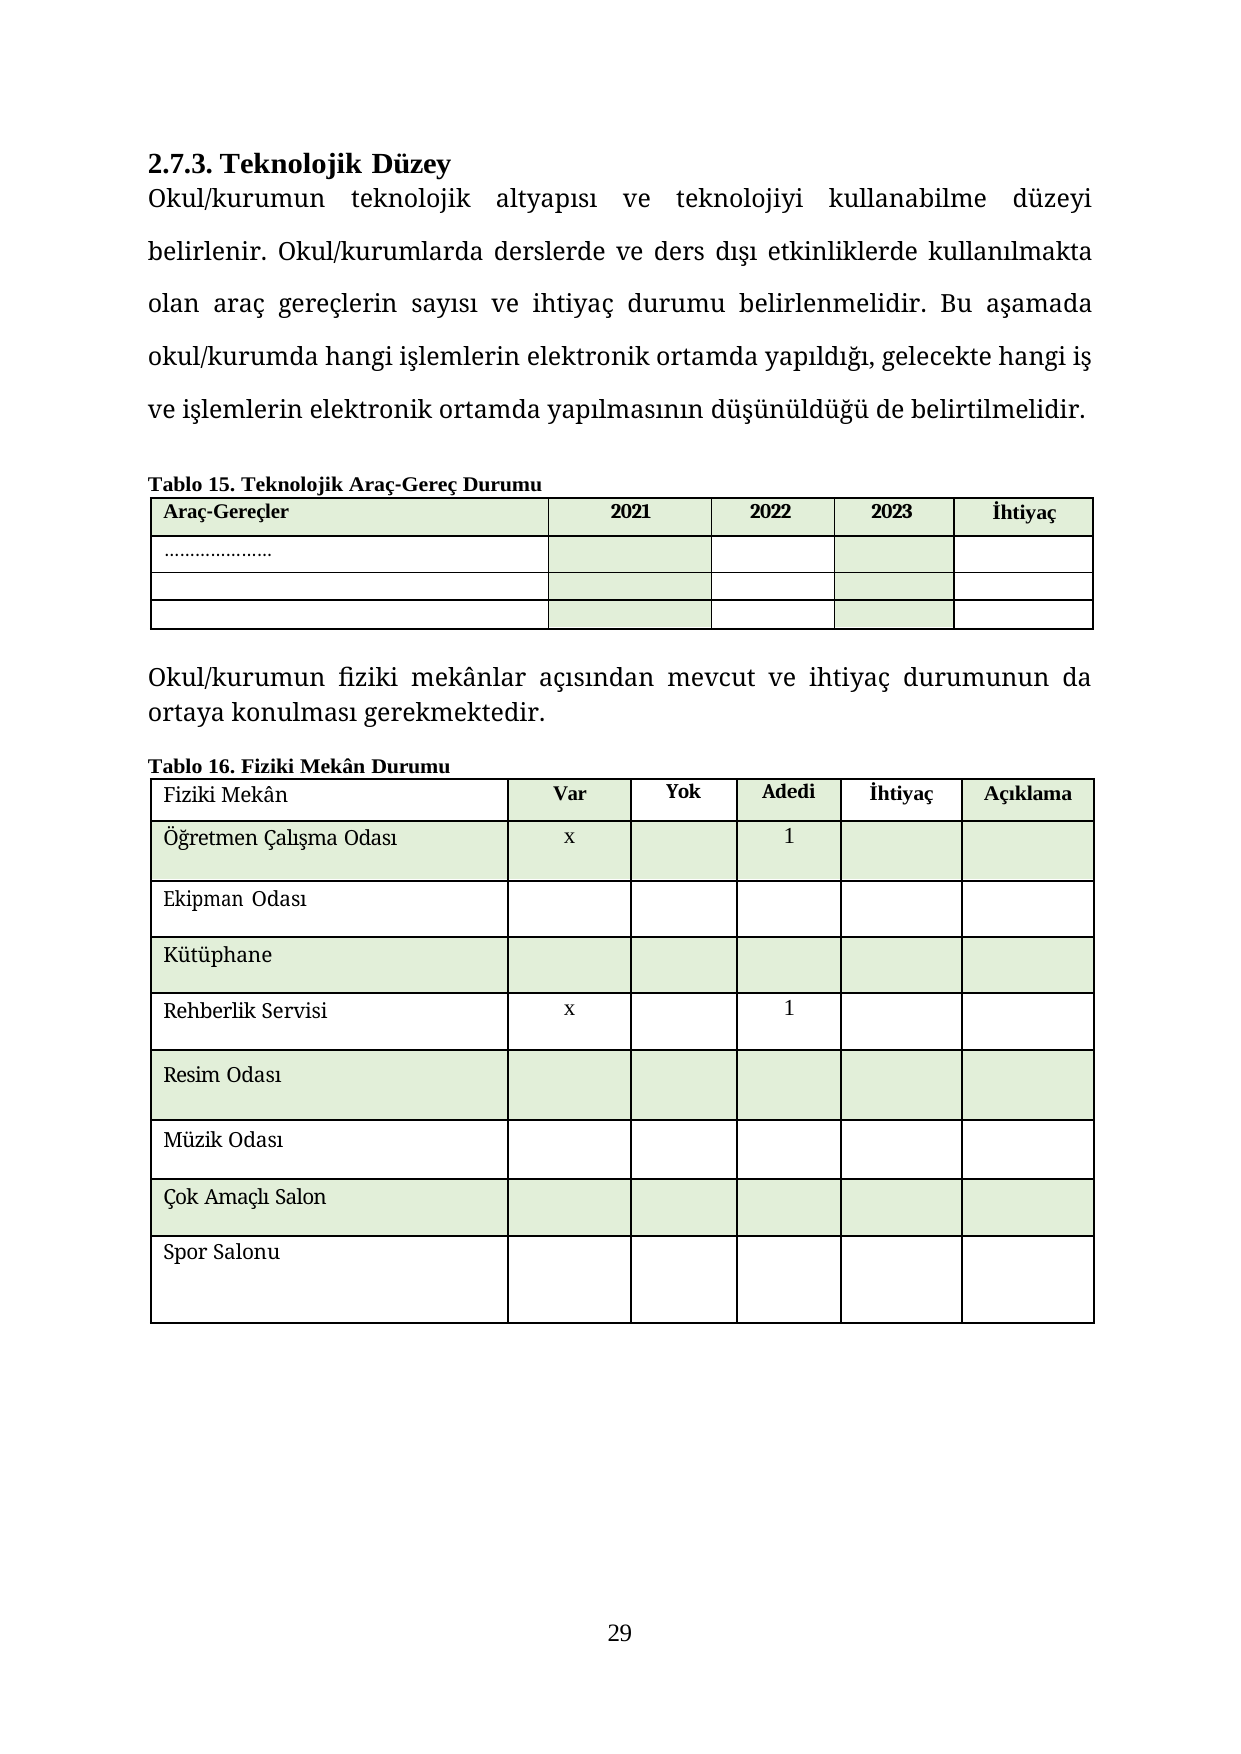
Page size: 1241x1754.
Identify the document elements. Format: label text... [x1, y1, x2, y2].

table_cell [632, 822, 736, 879]
table_cell [842, 938, 961, 992]
table_cell [738, 882, 840, 936]
table_cell [963, 1051, 1093, 1119]
table_cell [509, 882, 630, 936]
table_cell [632, 994, 736, 1048]
table_cell [509, 1180, 630, 1235]
table_cell [549, 537, 711, 571]
table_cell Kütüphane [152, 938, 507, 992]
table_cell [152, 601, 548, 627]
table_cell [963, 1237, 1093, 1322]
table_cell [963, 1180, 1093, 1235]
text Okul/kurumun fiziki mekânlar açısından mevcut ve ihtiyaç durumunun da ortaya konulması gerekmektedir. [148, 660, 1093, 729]
subtitle Teknolojik Düzey [148, 146, 1198, 179]
table_header Fiziki Mekân [152, 780, 507, 820]
table_cell [738, 1121, 840, 1178]
table_header 2021 [549, 499, 711, 535]
table_cell [963, 822, 1093, 879]
table_header Açıklama [963, 780, 1093, 820]
table_cell [835, 537, 953, 571]
table_cell Öğretmen Çalışma Odası [152, 822, 507, 879]
table_cell [842, 822, 961, 879]
table_cell [549, 573, 711, 599]
table_cell [509, 938, 630, 992]
text Tablo 15. Teknolojik Araç-Gereç Durumu [148, 472, 1198, 497]
table_header Araç-Gereçler [152, 499, 548, 535]
table_header İhtiyaç [955, 499, 1092, 535]
table_cell [632, 1121, 736, 1178]
table_cell [955, 601, 1092, 627]
table_cell [842, 1121, 961, 1178]
table_cell Ekipman Odası [152, 882, 507, 936]
table_cell [509, 1121, 630, 1178]
table_cell [963, 882, 1093, 936]
table_cell 1 [738, 994, 840, 1048]
table_cell 1 [738, 822, 840, 879]
table_cell [955, 573, 1092, 599]
table_header 2023 [835, 499, 953, 535]
table_cell [152, 573, 548, 599]
table_cell Resim Odası [152, 1051, 507, 1119]
table_cell [712, 537, 834, 571]
table_cell [632, 882, 736, 936]
table_cell [955, 537, 1092, 571]
table_cell [963, 938, 1093, 992]
table_cell [712, 573, 834, 599]
table_cell [842, 882, 961, 936]
table_cell [632, 1051, 736, 1119]
table_header Adedi [738, 780, 840, 820]
table_cell [712, 601, 834, 627]
table_cell x [509, 822, 630, 879]
table_header Yok [632, 780, 736, 820]
table_cell Çok Amaçlı Salon [152, 1180, 507, 1235]
table_cell [632, 1237, 736, 1322]
table_cell [509, 1051, 630, 1119]
table_cell Müzik Odası [152, 1121, 507, 1178]
table_cell [509, 1237, 630, 1322]
table_header İhtiyaç [842, 780, 961, 820]
table_cell [835, 573, 953, 599]
table_header Var [509, 780, 630, 820]
table_cell [549, 601, 711, 627]
table_cell [738, 1051, 840, 1119]
table_cell [632, 938, 736, 992]
table_cell x [509, 994, 630, 1048]
table_cell [842, 1051, 961, 1119]
table_cell [738, 1237, 840, 1322]
text Okul/kurumun teknolojik altyapısı ve teknolojiyi kullanabilme düzeyi belirlenir. Okul/kurumlarda derslerde ve ders dışı etkinliklerde kullanılmakta olan araç gereçlerin sayısı ve ihtiyaç durumu belirlenmelidir. Bu aşamada okul/kurumda hangi işlemlerin elektronik ortamda yapıldığı, gelecekte hangi iş ve işlemlerin elektronik ortamda yapılmasının düşünüldüğü de belirtilmelidir. [148, 181, 1093, 426]
table_cell [842, 1237, 961, 1322]
table_cell [842, 1180, 961, 1235]
table_cell [963, 994, 1093, 1048]
table_cell [632, 1180, 736, 1235]
table_cell ………………… [152, 537, 548, 571]
table_cell [842, 994, 961, 1048]
table_header 2022 [712, 499, 834, 535]
text Tablo 16. Fiziki Mekân Durumu [148, 754, 1198, 778]
table_cell Spor Salonu [152, 1237, 507, 1322]
table_cell [738, 1180, 840, 1235]
table_cell [738, 938, 840, 992]
table_cell [835, 601, 953, 627]
table_cell [963, 1121, 1093, 1178]
table_cell Rehberlik Servisi [152, 994, 507, 1048]
